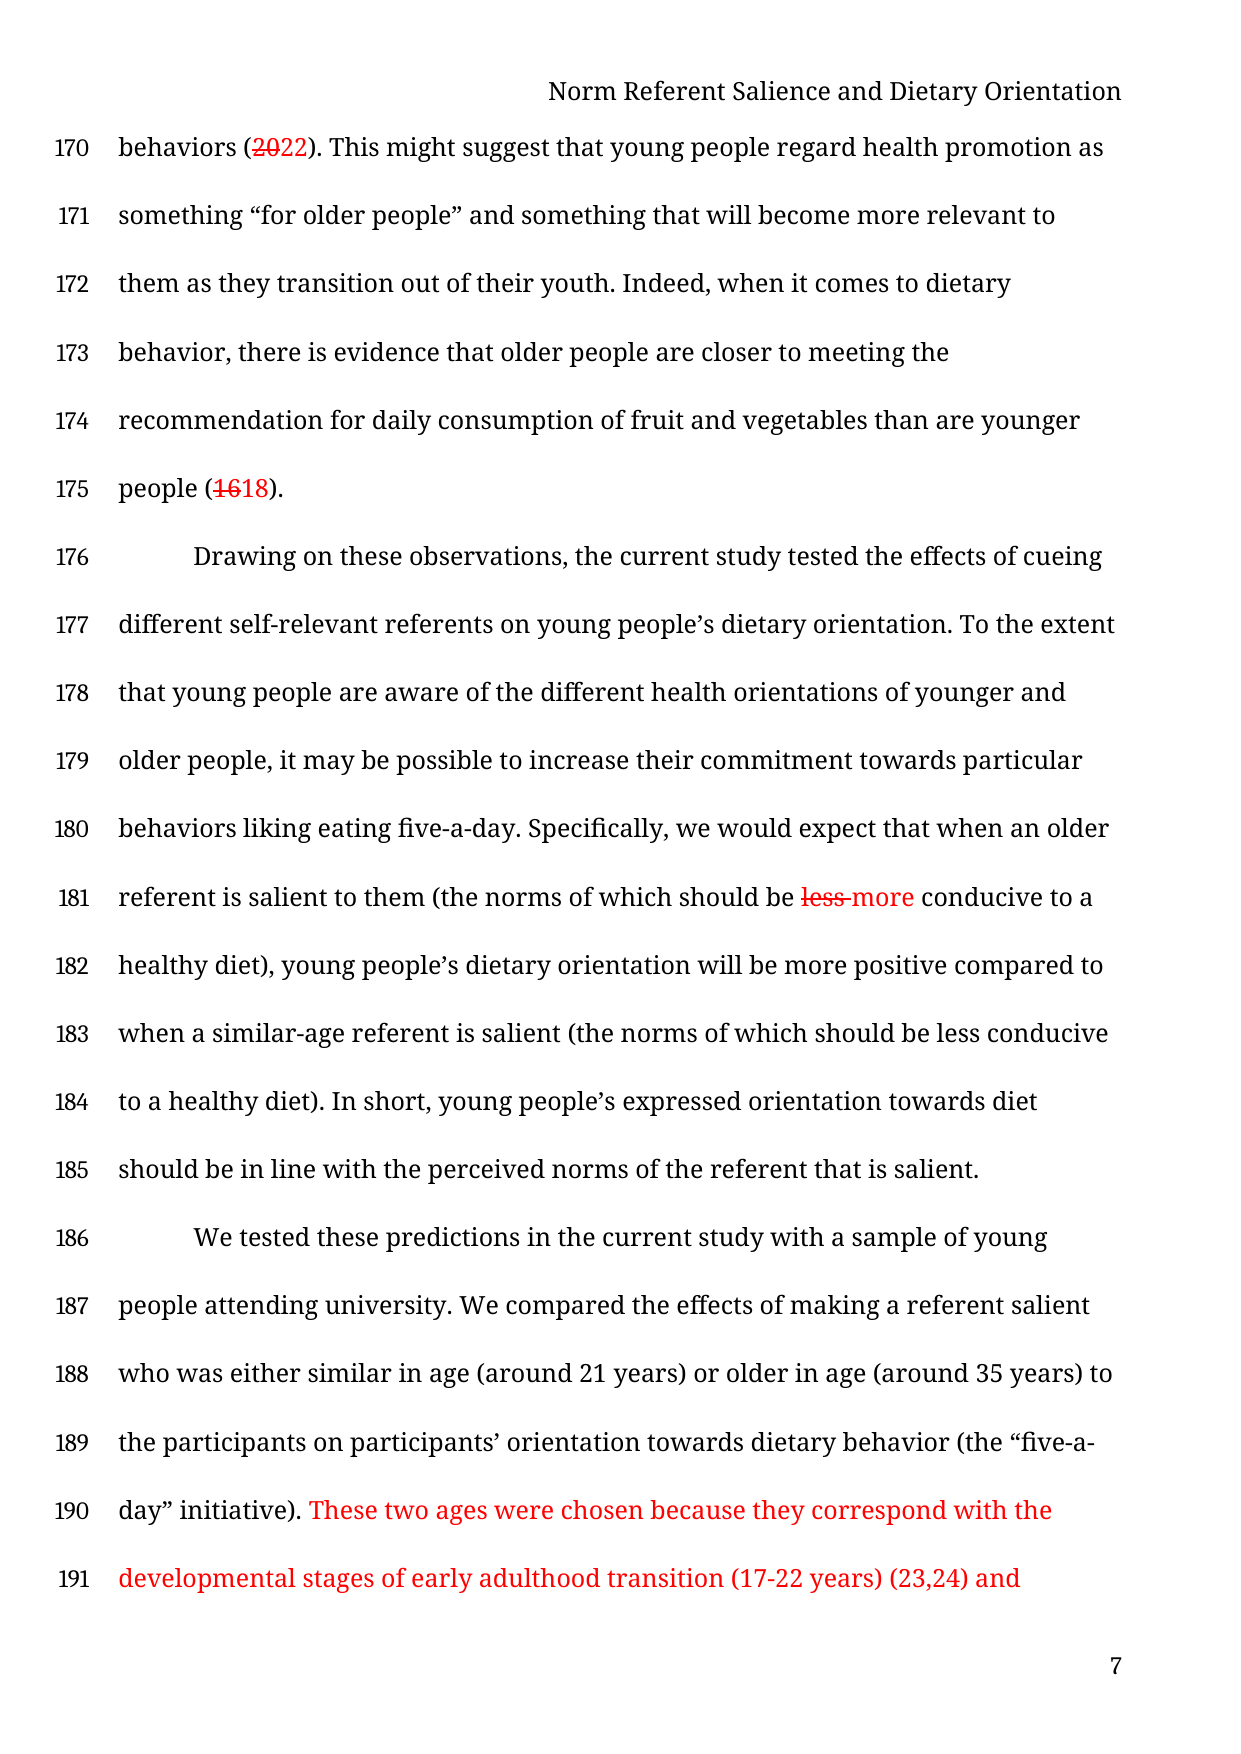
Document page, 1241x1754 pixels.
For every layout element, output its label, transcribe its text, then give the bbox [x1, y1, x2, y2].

text Drawing on these observations, the current study tested the effects of cueing different self-relevant referents on young people’s dietary orientation. To the extent that young people are aware of the different health orientations of younger and older people, it may be possible to increase their commitment towards particular behaviors liking eating five-a-day. Specifically, we would expect that when an older referent is salient to them (the norms of which should be less more conducive to a healthy diet), young people’s dietary orientation will be more positive compared to when a similar-age referent is salient (the norms of which should be less conducive to a healthy diet). In short, young people’s expressed orientation towards diet should be in line with the perceived norms of the referent that is salient. [118, 539, 1122, 1186]
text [118, 130, 1122, 504]
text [118, 1220, 1122, 1594]
